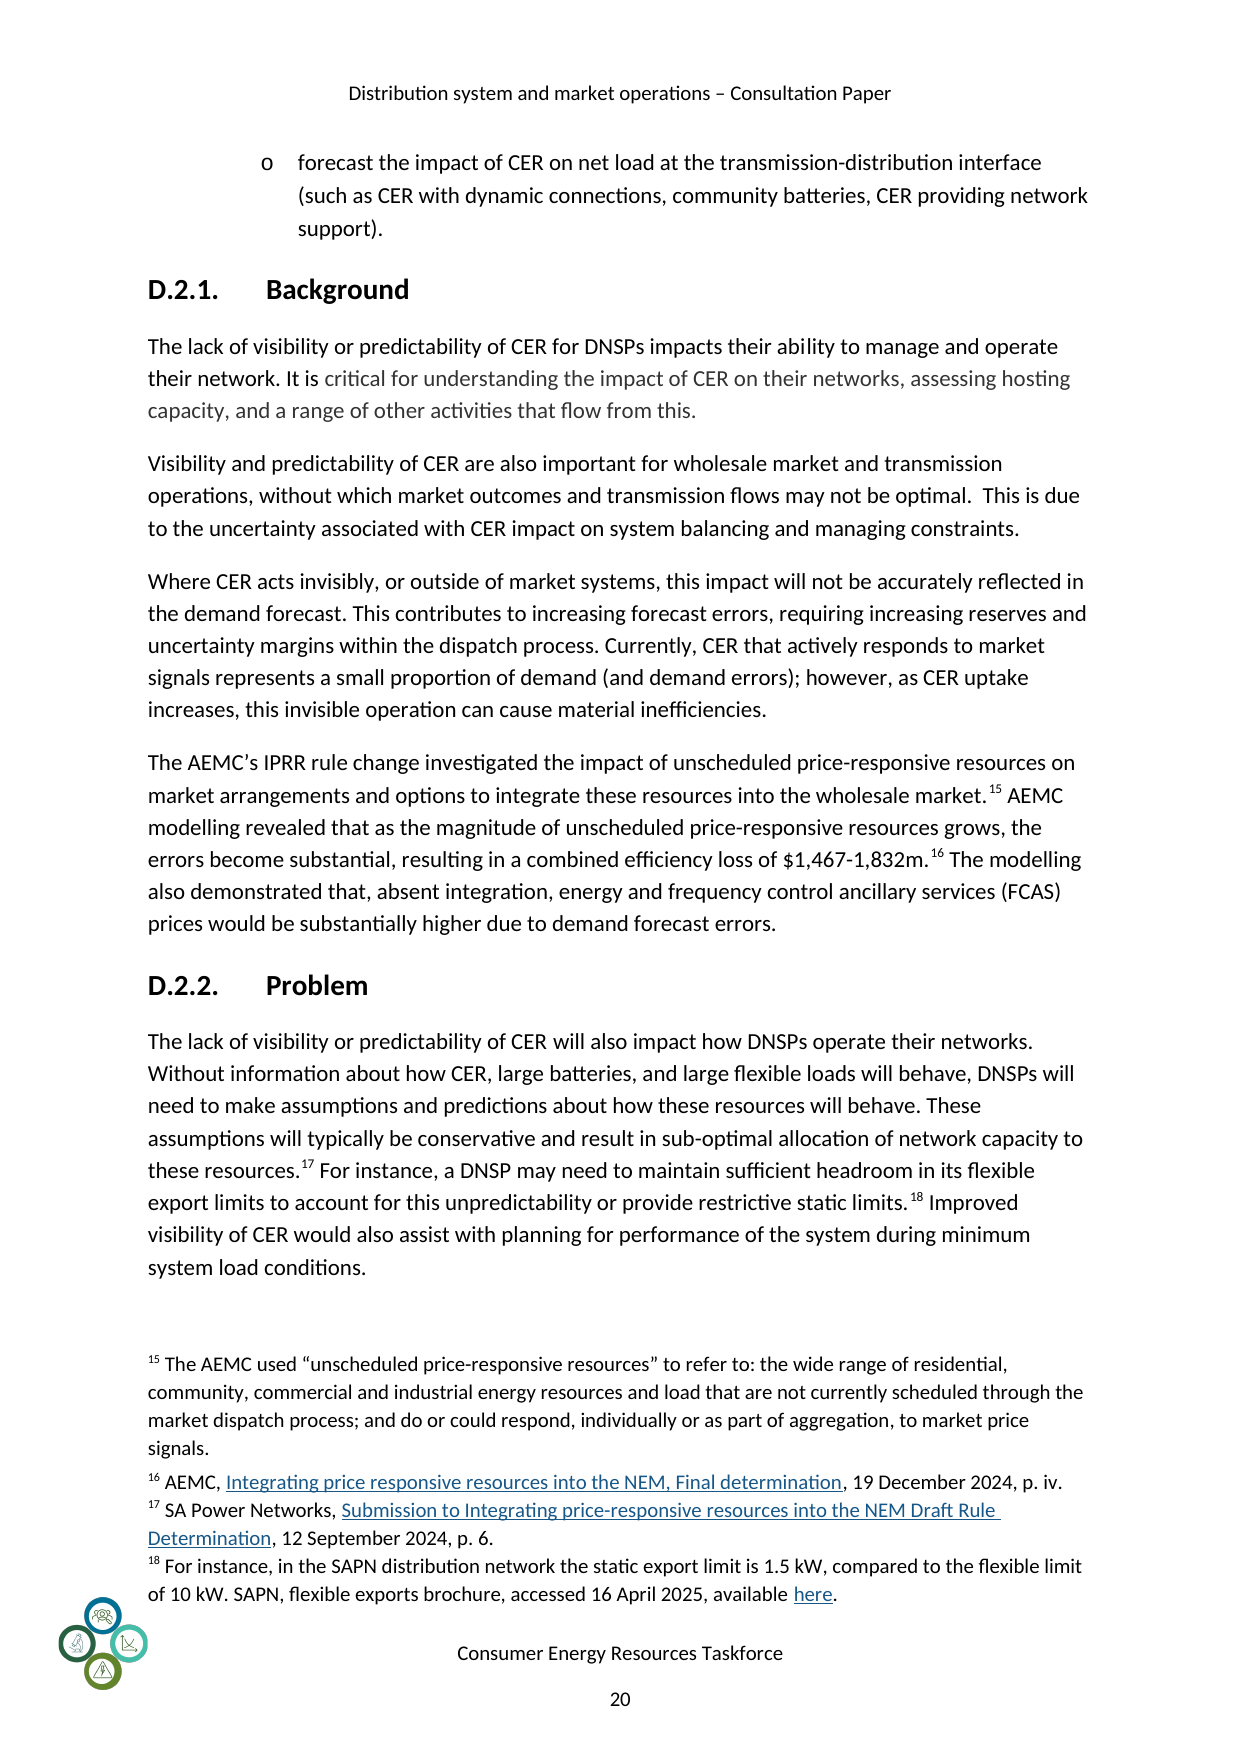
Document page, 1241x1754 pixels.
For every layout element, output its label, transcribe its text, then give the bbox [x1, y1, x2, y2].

subtitle Problem [148, 967, 1092, 1002]
subtitle Background [148, 271, 1092, 307]
text Visibility and predictability of CER are also important for wholesale market and transmission operations, without which market outcomes and transmission flows may not be optimal. This is due to the uncertainty associated with CER impact on system balancing and managing constraints. [148, 449, 1092, 542]
text The AEMC’s IPRR rule change investigated the impact of unscheduled price-responsive resources on market arrangements and options to integrate these resources into the wholesale market. AEMC modelling revealed that as the magnitude of unscheduled price-responsive resources grows, the errors become substantial, resulting in a combined efficiency loss of $1,467-1,832m. The modelling also demonstrated that, absent integration, energy and frequency control ancillary services (FCAS) prices would be substantially higher due to demand forecast errors. [148, 748, 1092, 937]
text Where CER acts invisibly, or outside of market systems, this impact will not be accurately reflected in the demand forecast. This contributes to increasing forecast errors, requiring increasing reserves and uncertainty margins within the dispatch process. Currently, CER that actively responds to market signals represents a small proportion of demand (and demand errors); however, as CER uptake increases, this invisible operation can cause material inefficiencies. [148, 567, 1092, 723]
list forecast the impact of CER on net load at the transmission-distribution interface (such as CER with dynamic connections, community batteries, CER providing network support). [260, 148, 1092, 242]
picture [58, 1597, 148, 1690]
picture [89, 1603, 116, 1629]
text The lack of visibility or predictability of CER will also impact how DNSPs operate their networks. Without information about how CER, large batteries, and large flexible loads will behave, DNSPs will need to make assumptions and predictions about how these resources will behave. These assumptions will typically be conservative and result in sub-optimal allocation of network capacity to these resources. For instance, a DNSP may need to maintain sufficient headroom in its flexible export limits to account for this unpredictability or provide restrictive static limits. Improved visibility of CER would also assist with planning for performance of the system during minimum system load conditions. [148, 1027, 1092, 1281]
text The lack of visibility or predictability of CER for DNSPs impacts their ability to manage and operate their network. It is critical for understanding the impact of CER on their networks, assessing hosting capacity, and a range of other activities that flow from this. [148, 332, 1092, 424]
